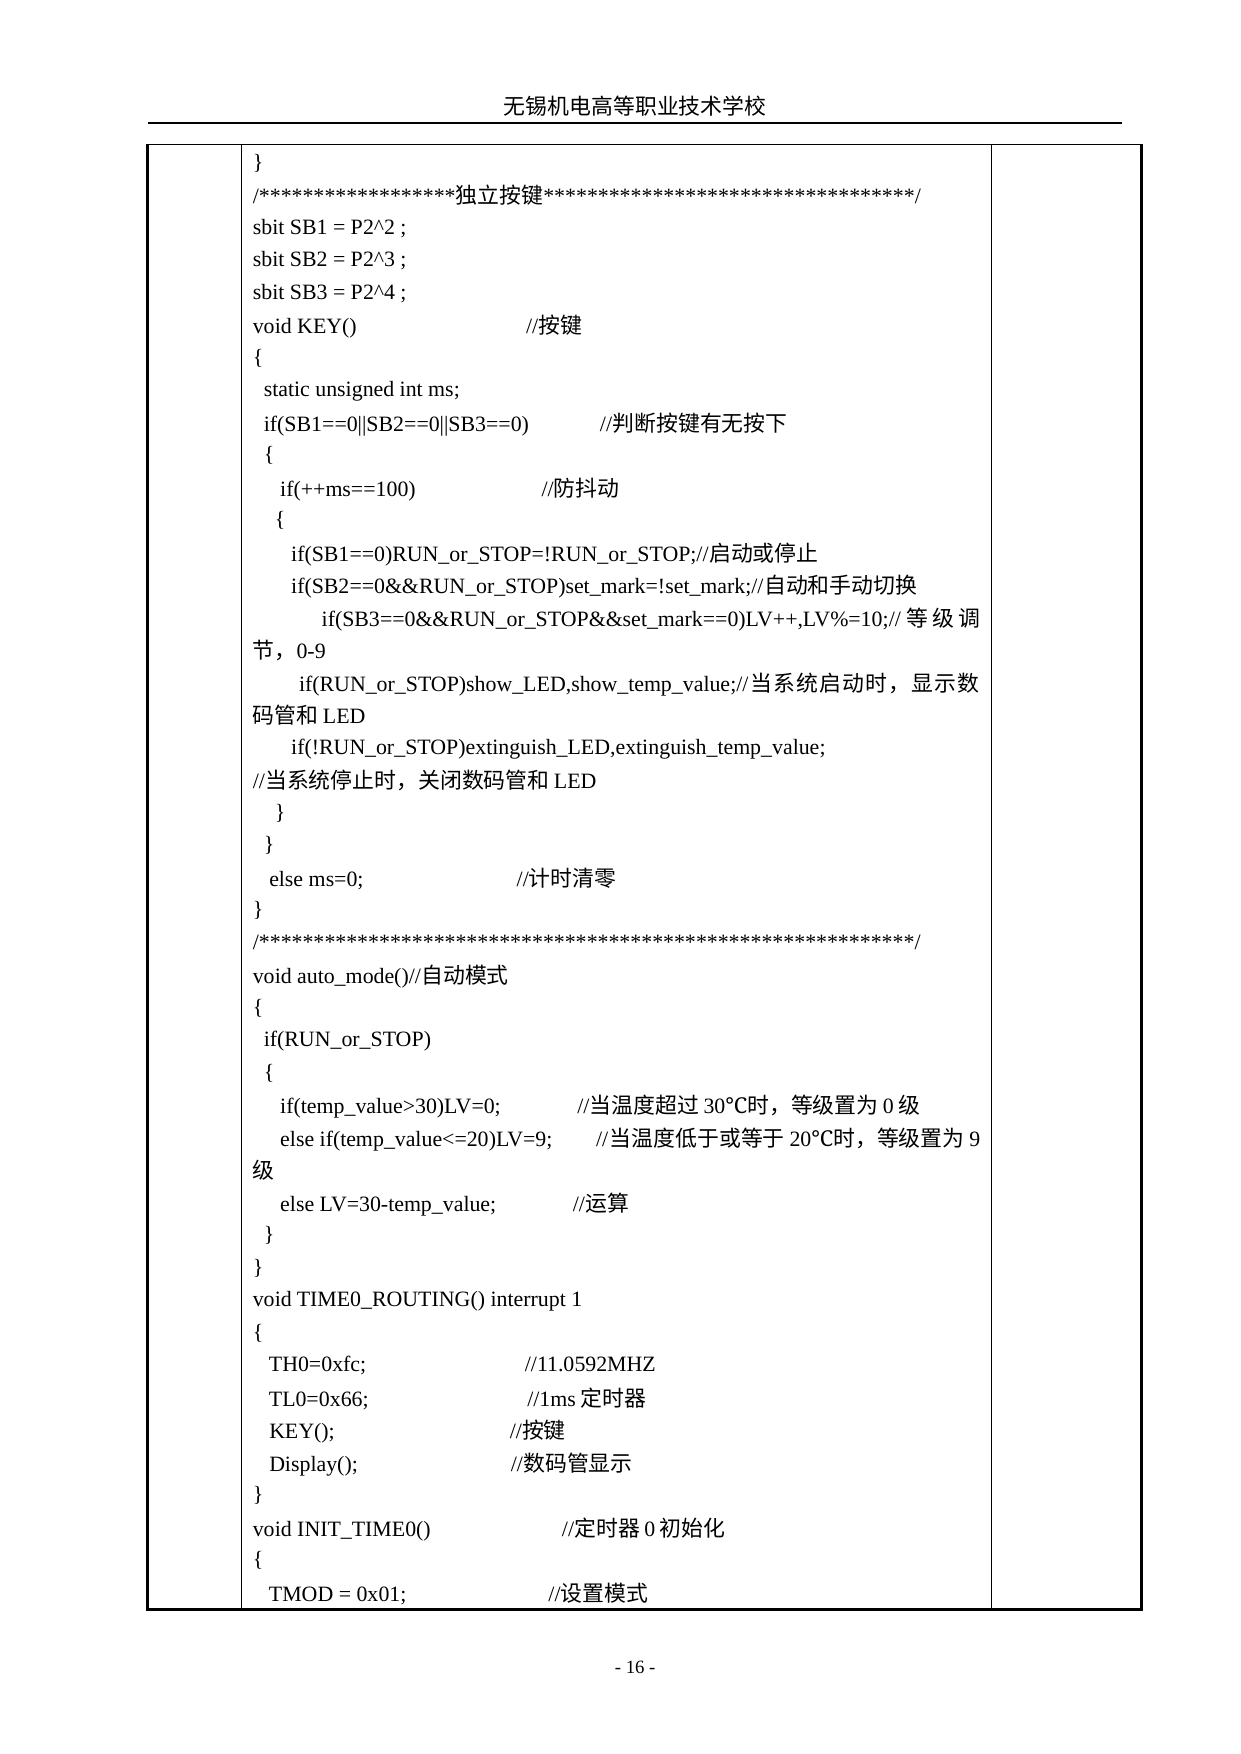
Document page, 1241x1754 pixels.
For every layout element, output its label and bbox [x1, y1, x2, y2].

table_cell [992, 145, 1140, 1608]
table_cell [242, 145, 991, 1608]
table_cell [149, 145, 241, 1608]
